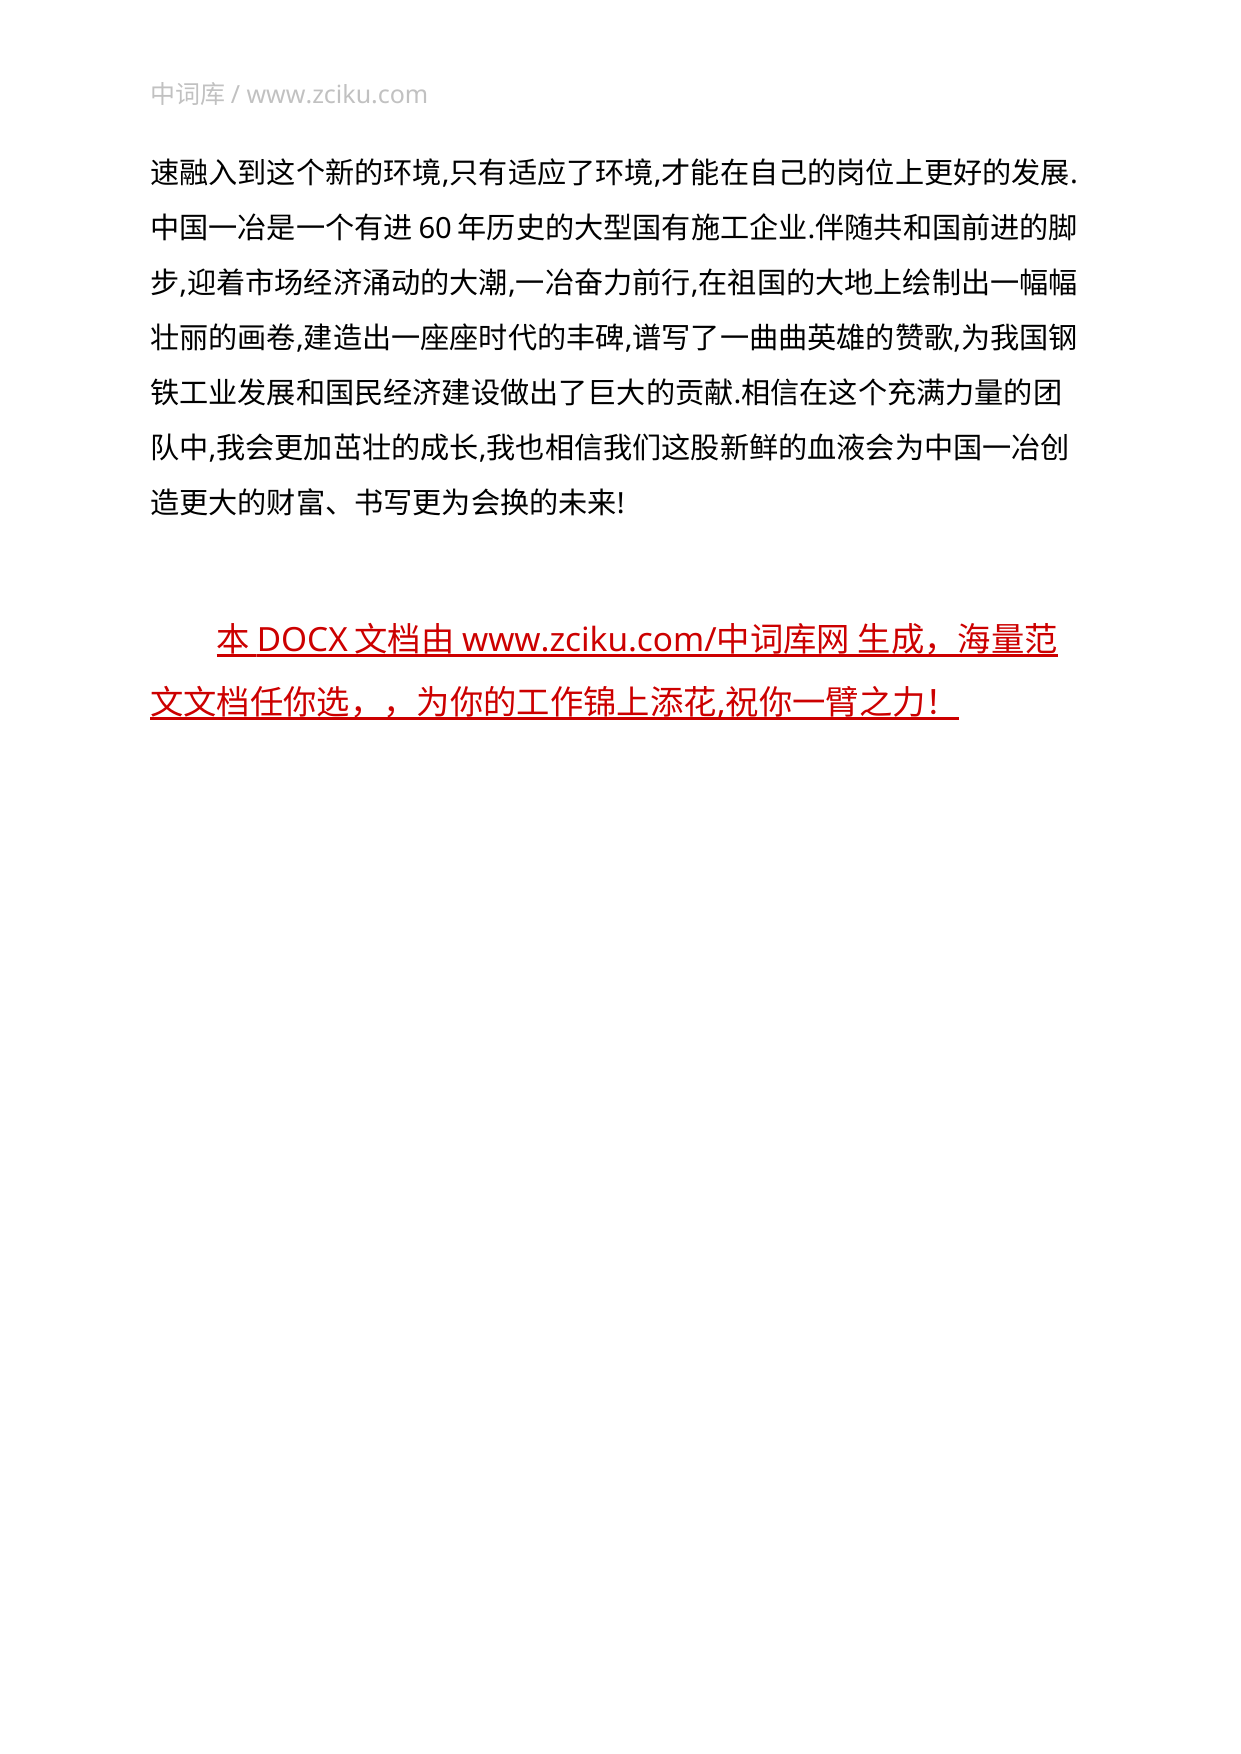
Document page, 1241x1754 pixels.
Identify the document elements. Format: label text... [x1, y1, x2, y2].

text 本DOCX文档由 www.zciku.com/中词库网 生成，海量范文文档任你选，，为你的工作锦上添花,祝你一臂之力！ [150, 613, 1090, 724]
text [150, 150, 1090, 522]
